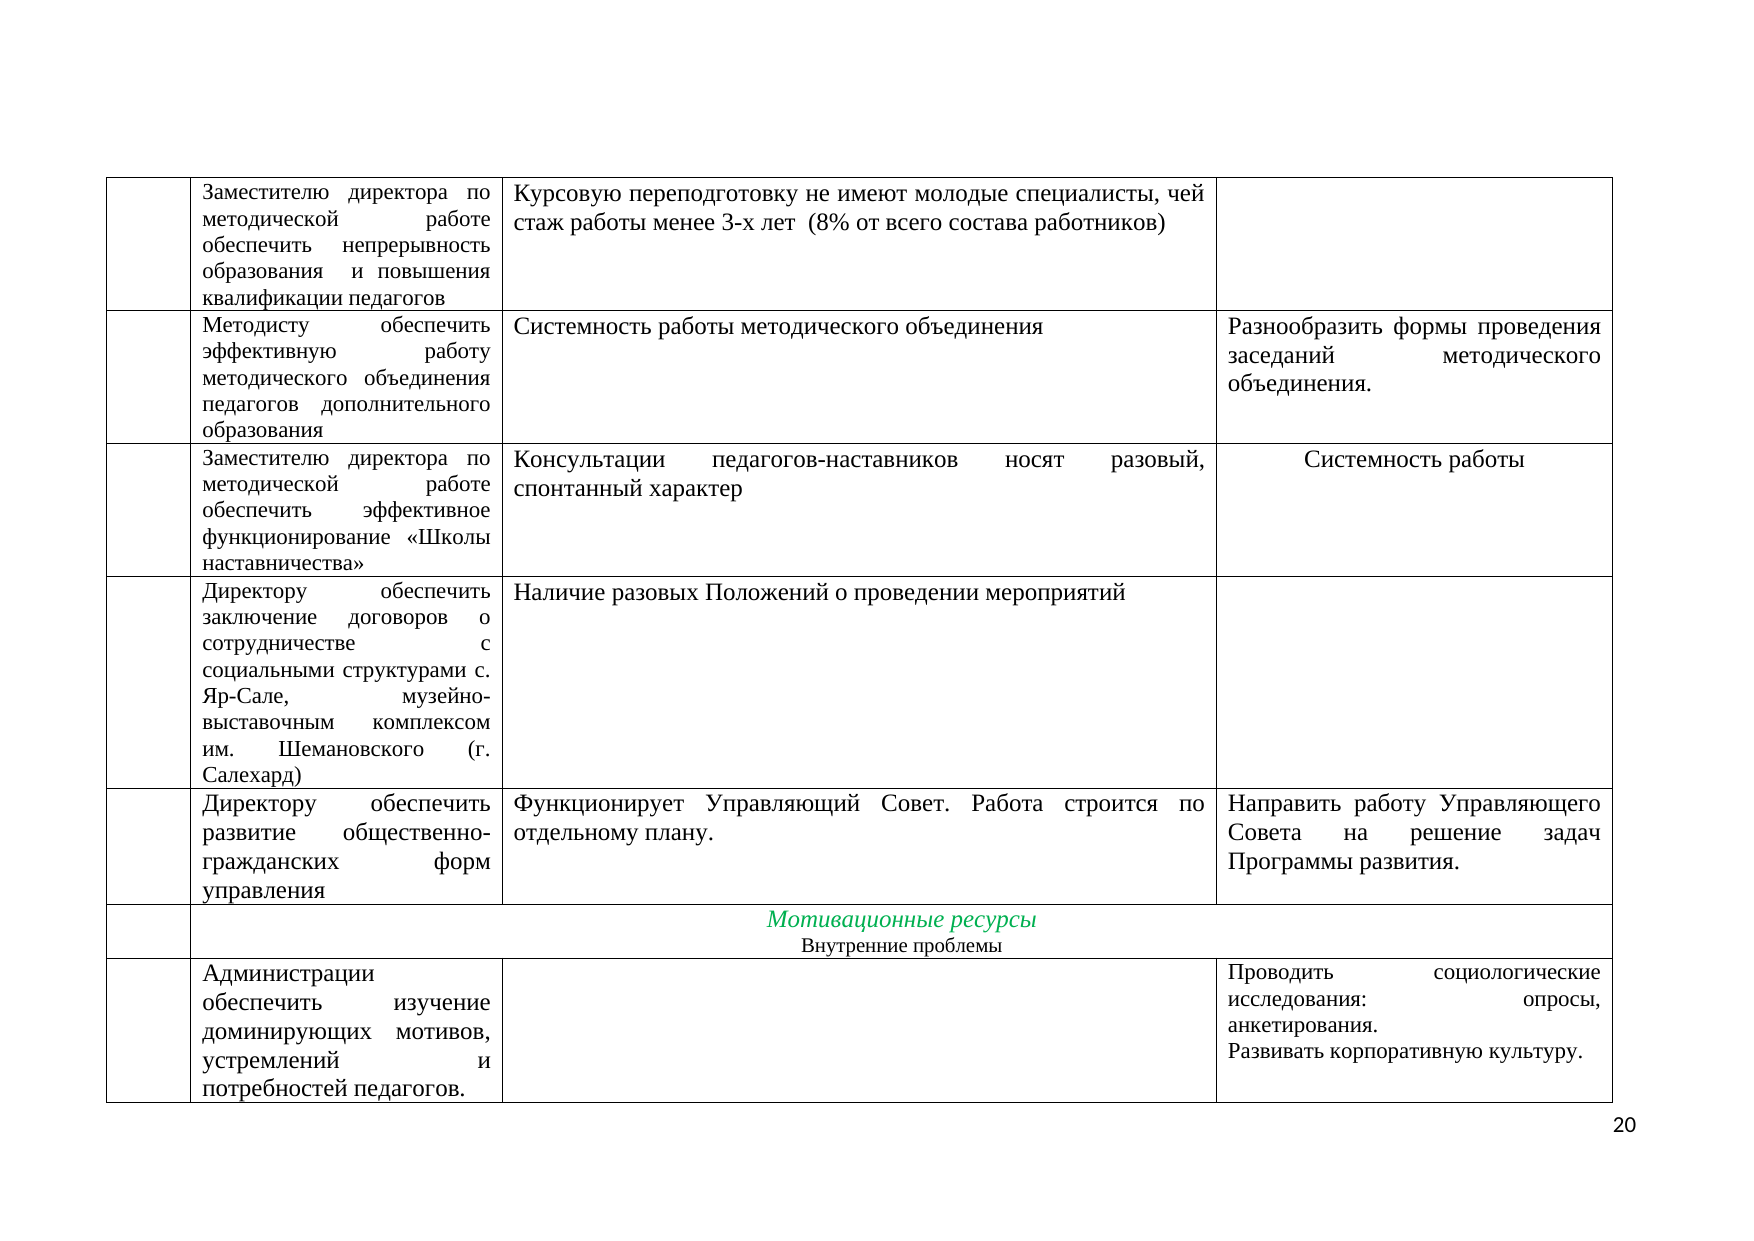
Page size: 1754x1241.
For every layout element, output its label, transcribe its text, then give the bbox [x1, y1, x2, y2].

table_cell [503, 959, 1216, 1102]
table_cell [107, 959, 190, 1102]
table_cell Директору обеспечить развитие общественно-гражданских форм управления [191, 789, 502, 903]
table_cell [107, 311, 190, 443]
table_cell Системность работы методического объединения [503, 311, 1216, 443]
table_cell [1217, 178, 1612, 310]
table_cell Консультации педагогов-наставников носят разовый, спонтанный характер [503, 444, 1216, 576]
table_cell [107, 178, 190, 310]
table_cell [107, 905, 190, 957]
table_cell Заместителю директора по методической работе обеспечить эффективное функционирование «Школы наставничества» [191, 444, 502, 576]
table_cell [107, 444, 190, 576]
table_cell [107, 789, 190, 903]
table_cell Разнообразить формы проведения заседаний методического объединения. [1217, 311, 1612, 443]
table_cell Методисту обеспечить эффективную работу методического объединения педагогов дополнительного образования [191, 311, 502, 443]
table_cell [1217, 577, 1612, 787]
table_cell Направить работу Управляющего Совета на решение задач Программы развития. [1217, 789, 1612, 903]
table_cell [107, 577, 190, 787]
table_cell Наличие разовых Положений о проведении мероприятий [503, 577, 1216, 787]
table_cell Системность работы [1217, 444, 1612, 576]
table_cell Курсовую переподготовку не имеют молодые специалисты, чей стаж работы менее 3-х лет (8% от всего состава работников) [503, 178, 1216, 310]
table_cell Проводить социологические исследования: опросы, анкетирования. Развивать корпоративную культуру. [1217, 959, 1612, 1102]
table_cell Администрации обеспечить изучение доминирующих мотивов, устремлений и потребностей педагогов. [191, 959, 502, 1102]
table_cell Мотивационные ресурсы Внутренние проблемы [191, 905, 1612, 957]
table_cell Директору обеспечить заключение договоров о сотрудничестве с социальными структурами с. Яр-Сале, музейно-выставочным комплексом им. Шемановского (г. Салехард) [191, 577, 502, 787]
table_cell Заместителю директора по методической работе обеспечить непрерывность образования и повышения квалификации педагогов [191, 178, 502, 310]
table_cell Функционирует Управляющий Совет. Работа строится по отдельному плану. [503, 789, 1216, 903]
